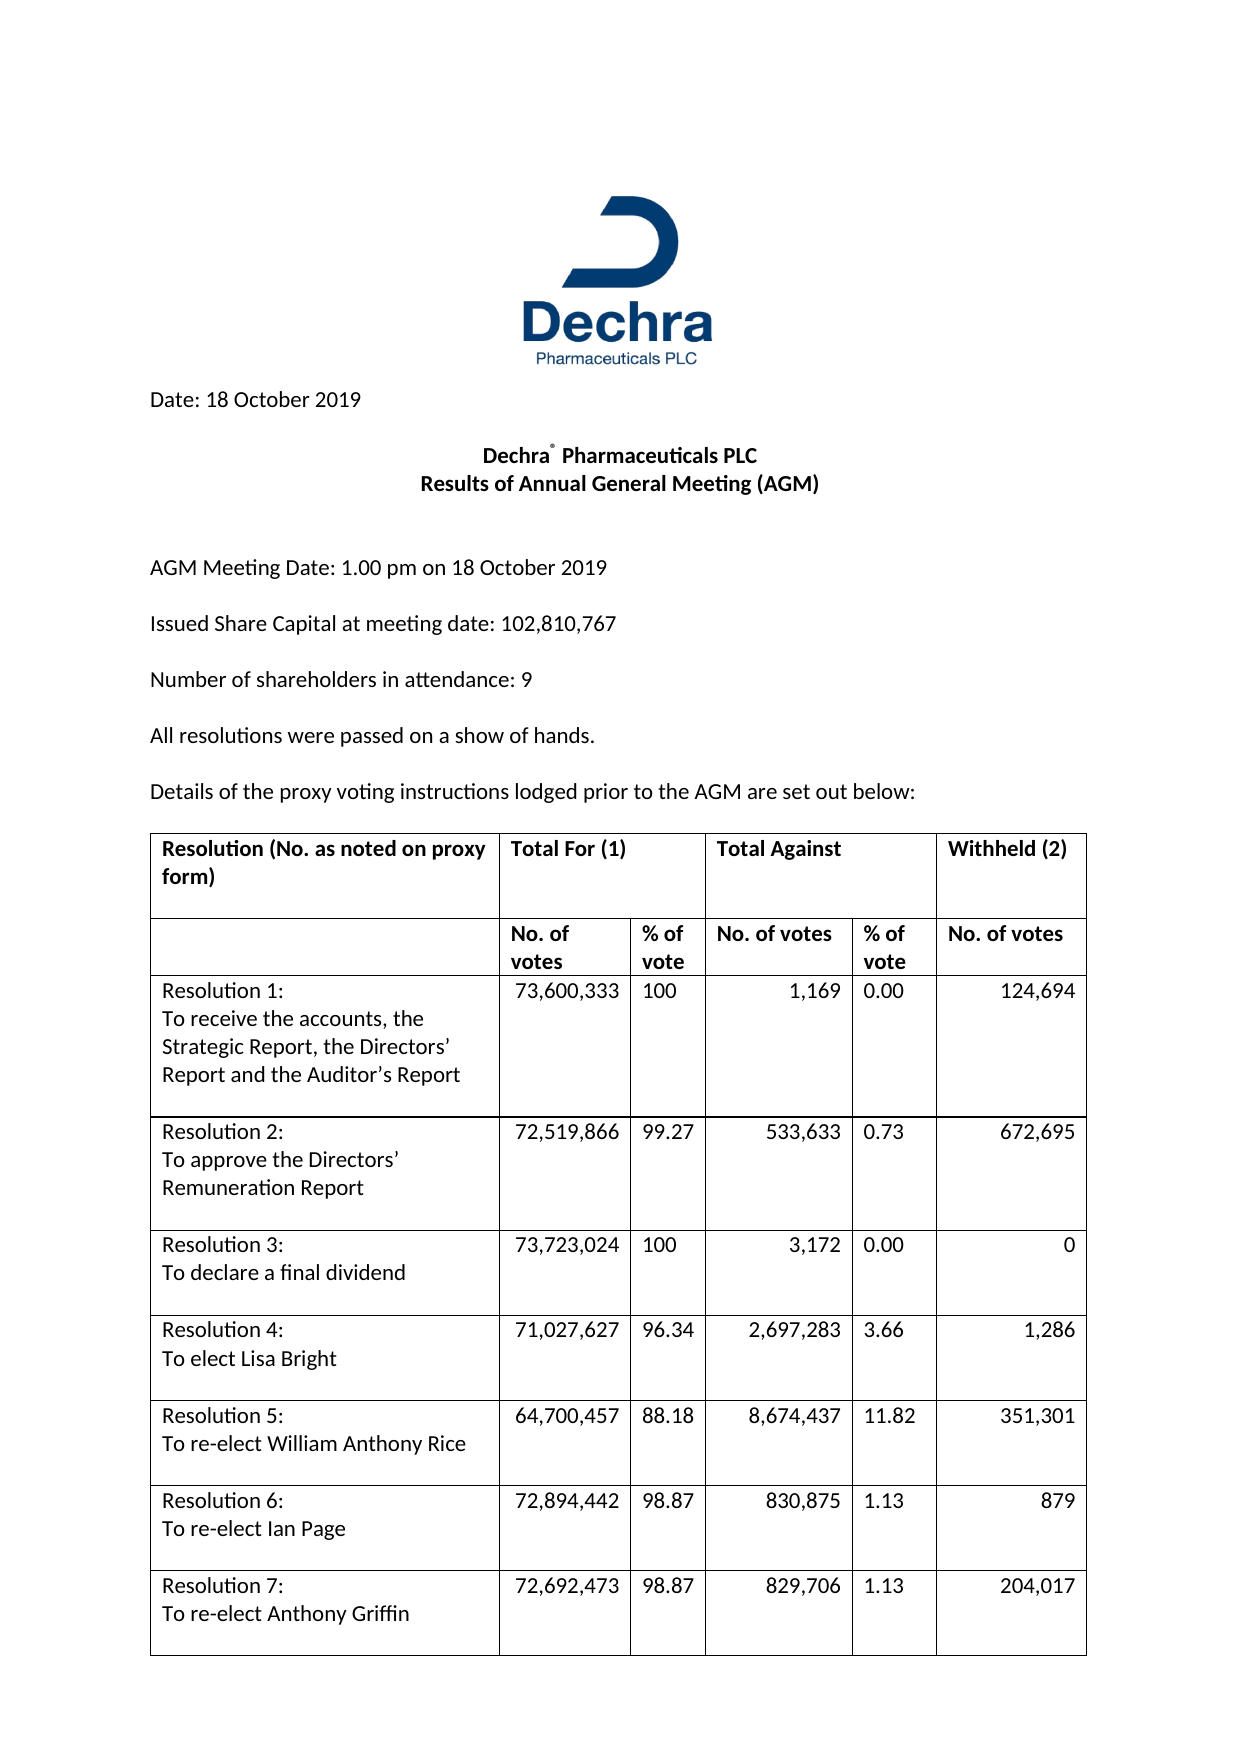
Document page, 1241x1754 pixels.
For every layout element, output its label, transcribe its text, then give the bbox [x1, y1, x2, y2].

table_cell Resolution 1: To receive the accounts, the Strategic Report, the Directors’ Report and the Auditor’s Report [151, 976, 499, 1116]
table_cell 124,694 [937, 976, 1086, 1116]
table_header Resolution (No. as noted on proxy form) [151, 834, 499, 918]
table_cell 0.73 [853, 1118, 936, 1229]
table_cell 3.66 [853, 1316, 936, 1400]
text AGM Meeting Date: 1.00 pm on 18 October 2019 [150, 553, 1090, 581]
table_cell 73,723,024 [500, 1231, 630, 1314]
table_cell 2,697,283 [706, 1316, 852, 1400]
table_cell Resolution 7: To re-elect Anthony Griffin [151, 1571, 499, 1655]
table_cell 830,875 [706, 1486, 852, 1570]
table_cell 0.00 [853, 1231, 936, 1314]
text Number of shareholders in attendance: 9 [150, 665, 1090, 693]
text Date: 18 October 2019 [150, 385, 1090, 413]
table_cell 1,169 [706, 976, 852, 1116]
table_cell 3,172 [706, 1231, 852, 1314]
table_cell No. of votes [937, 919, 1086, 975]
table_cell 64,700,457 [500, 1401, 630, 1485]
table_header Withheld (2) [937, 834, 1086, 918]
table_cell 672,695 [937, 1118, 1086, 1229]
table_cell 72,692,473 [500, 1571, 630, 1655]
table_cell No. of votes [706, 919, 852, 975]
table_cell 98.87 [631, 1486, 705, 1570]
text Dechra® Pharmaceuticals PLC [150, 441, 1090, 469]
table_cell 88.18 [631, 1401, 705, 1485]
table_cell 1.13 [853, 1486, 936, 1570]
table_cell 73,600,333 [500, 976, 630, 1116]
table_cell 879 [937, 1486, 1086, 1570]
table_cell 71,027,627 [500, 1316, 630, 1400]
table_cell Resolution 3: To declare a final dividend [151, 1231, 499, 1314]
table_cell 1.13 [853, 1571, 936, 1655]
table_header Total For (1) [500, 834, 705, 918]
text Issued Share Capital at meeting date: 102,810,767 [150, 609, 1090, 637]
table_cell % of vote [631, 919, 705, 975]
table_cell 829,706 [706, 1571, 852, 1655]
table_cell Resolution 5: To re-elect William Anthony Rice [151, 1401, 499, 1485]
picture [491, 178, 749, 385]
table_cell Resolution 6: To re-elect Ian Page [151, 1486, 499, 1570]
table_cell 72,519,866 [500, 1118, 630, 1229]
text Details of the proxy voting instructions lodged prior to the AGM are set out below: [150, 777, 1090, 805]
table_cell 1,286 [937, 1316, 1086, 1400]
text Results of Annual General Meeting (AGM) [150, 469, 1090, 497]
table_cell 533,633 [706, 1118, 852, 1229]
table_cell 11.82 [853, 1401, 936, 1485]
table_cell 0.00 [853, 976, 936, 1116]
table_cell 96.34 [631, 1316, 705, 1400]
table_cell 99.27 [631, 1118, 705, 1229]
table_cell No. of votes [500, 919, 630, 975]
table_cell % of vote [853, 919, 936, 975]
table_cell [151, 919, 499, 975]
table_cell 100 [631, 976, 705, 1116]
table_cell 72,894,442 [500, 1486, 630, 1570]
table_cell Resolution 2: To approve the Directors’ Remuneration Report [151, 1118, 499, 1229]
table_cell Resolution 4: To elect Lisa Bright [151, 1316, 499, 1400]
table_cell 204,017 [937, 1571, 1086, 1655]
table_cell 98.87 [631, 1571, 705, 1655]
text All resolutions were passed on a show of hands. [150, 721, 1090, 749]
table_cell 0 [937, 1231, 1086, 1314]
table_cell 100 [631, 1231, 705, 1314]
table_header Total Against [706, 834, 936, 918]
table_cell 8,674,437 [706, 1401, 852, 1485]
table_cell 351,301 [937, 1401, 1086, 1485]
